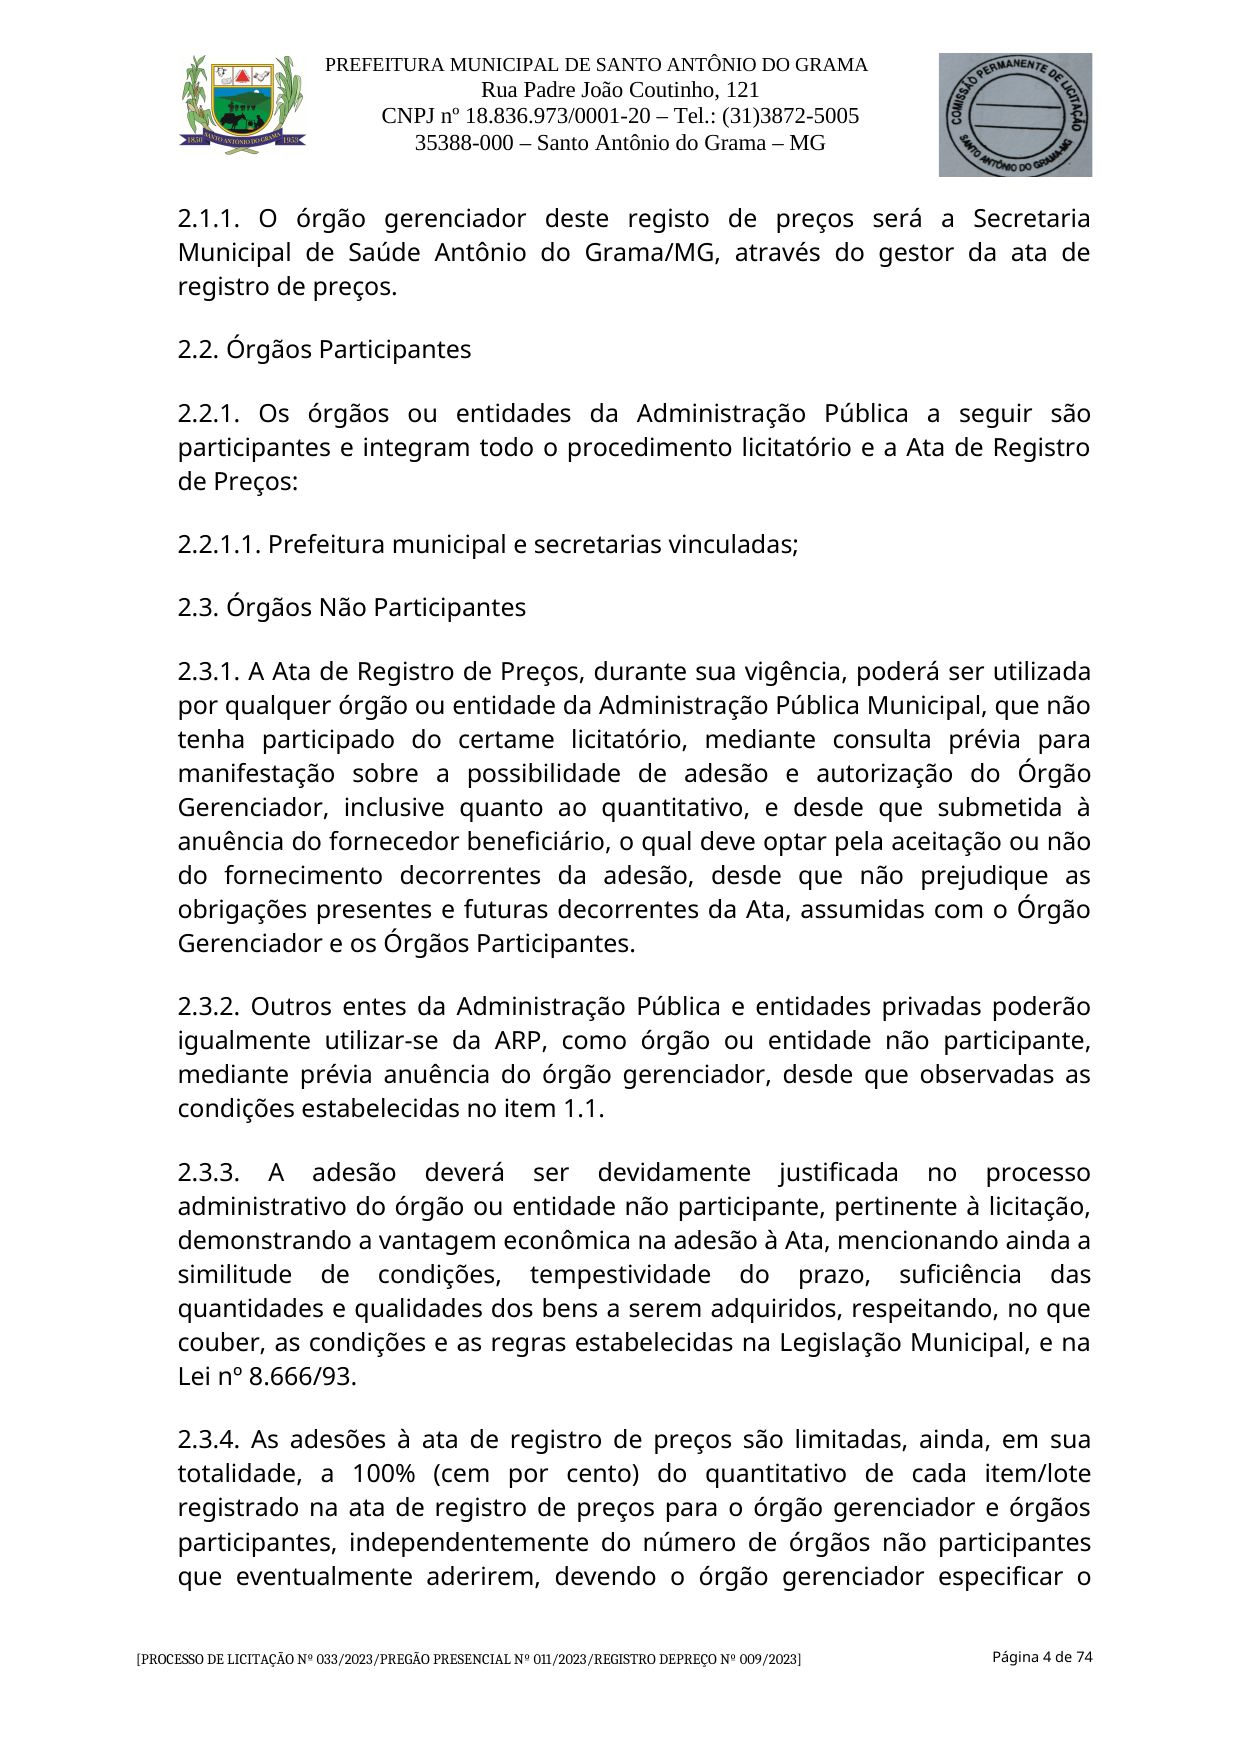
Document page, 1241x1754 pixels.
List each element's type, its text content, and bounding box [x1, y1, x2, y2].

text 2.3.2. Outros entes da Administração Pública e entidades privadas poderão igualmente utilizar-se da ARP, como órgão ou entidade não participante, mediante prévia anuência do órgão gerenciador, desde que observadas as condições estabelecidas no item 1.1. [177, 989, 1092, 1125]
text 2.3.3. A adesão deverá ser devidamente justificada no processo administrativo do órgão ou entidade não participante, pertinente à licitação, demonstrando a vantagem econômica na adesão à Ata, mencionando ainda a similitude de condições, tempestividade do prazo, suficiência das quantidades e qualidades dos bens a serem adquiridos, respeitando, no que couber, as condições e as regras estabelecidas na Legislação Municipal, e na Lei nº 8.666/93. [177, 1154, 1092, 1393]
text 2.1.1. O órgão gerenciador deste registo de preços será a Secretaria Municipal de Saúde Antônio do Grama/MG, através do gestor da ata de registro de preços. [177, 201, 1092, 303]
text 2.2. Órgãos Participantes [177, 332, 1092, 366]
picture [938, 53, 1093, 177]
picture [178, 55, 307, 155]
text 2.3. Órgãos Não Participantes [177, 590, 1092, 624]
text 2.3.1. A Ata de Registro de Preços, durante sua vigência, poderá ser utilizada por qualquer órgão ou entidade da Administração Pública Municipal, que não tenha participado do certame licitatório, mediante consulta prévia para manifestação sobre a possibilidade de adesão e autorização do Órgão Gerenciador, inclusive quanto ao quantitativo, e desde que submetida à anuência do fornecedor beneficiário, o qual deve optar pela aceitação ou não do fornecimento decorrentes da adesão, desde que não prejudique as obrigações presentes e futuras decorrentes da Ata, assumidas com o Órgão Gerenciador e os Órgãos Participantes. [177, 653, 1092, 960]
text 2.2.1.1. Prefeitura municipal e secretarias vinculadas; [177, 527, 1092, 561]
text 2.2.1. Os órgãos ou entidades da Administração Pública a seguir são participantes e integram todo o procedimento licitatório e a Ata de Registro de Preços: [177, 395, 1092, 498]
